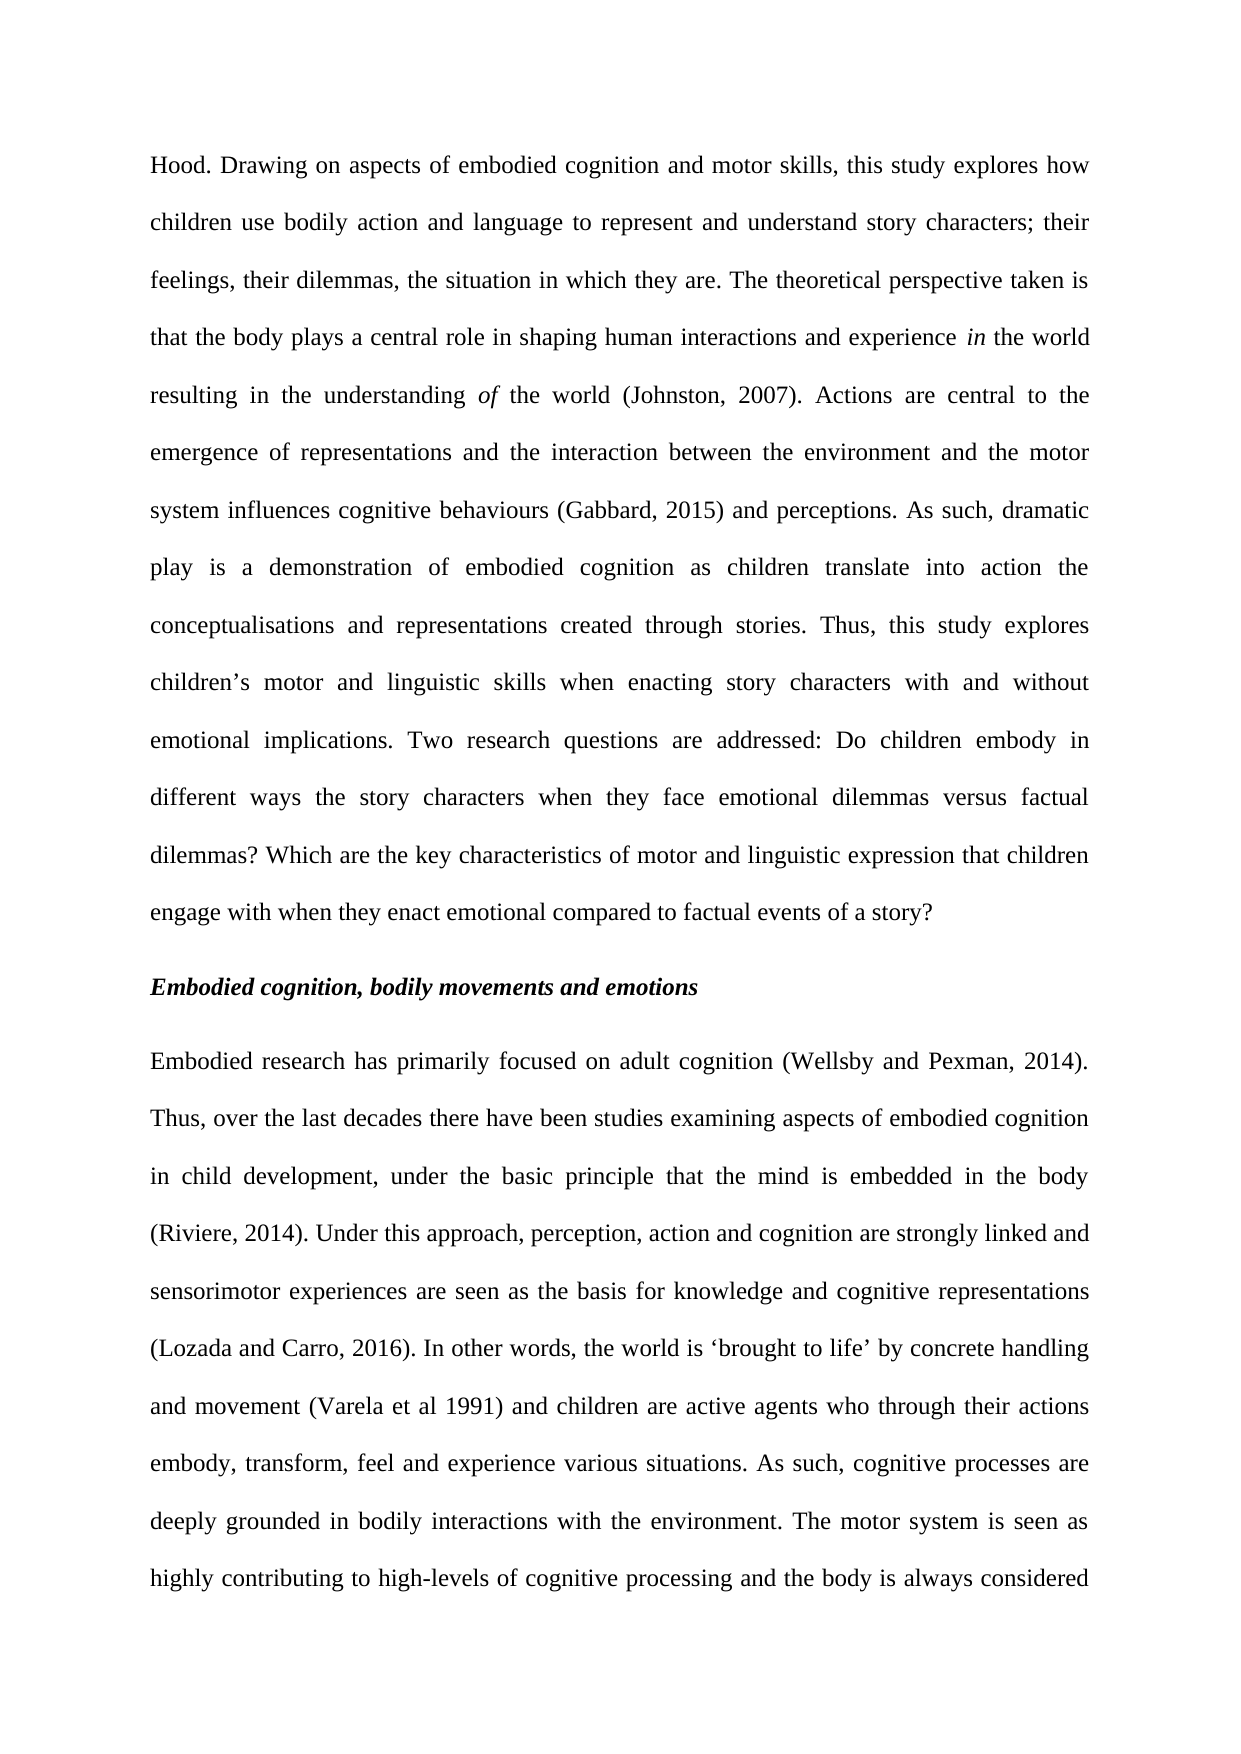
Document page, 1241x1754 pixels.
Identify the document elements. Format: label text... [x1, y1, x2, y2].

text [150, 150, 1090, 926]
text Embodied cognition, bodily movements and emotions [150, 972, 1090, 1000]
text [150, 1046, 1090, 1592]
